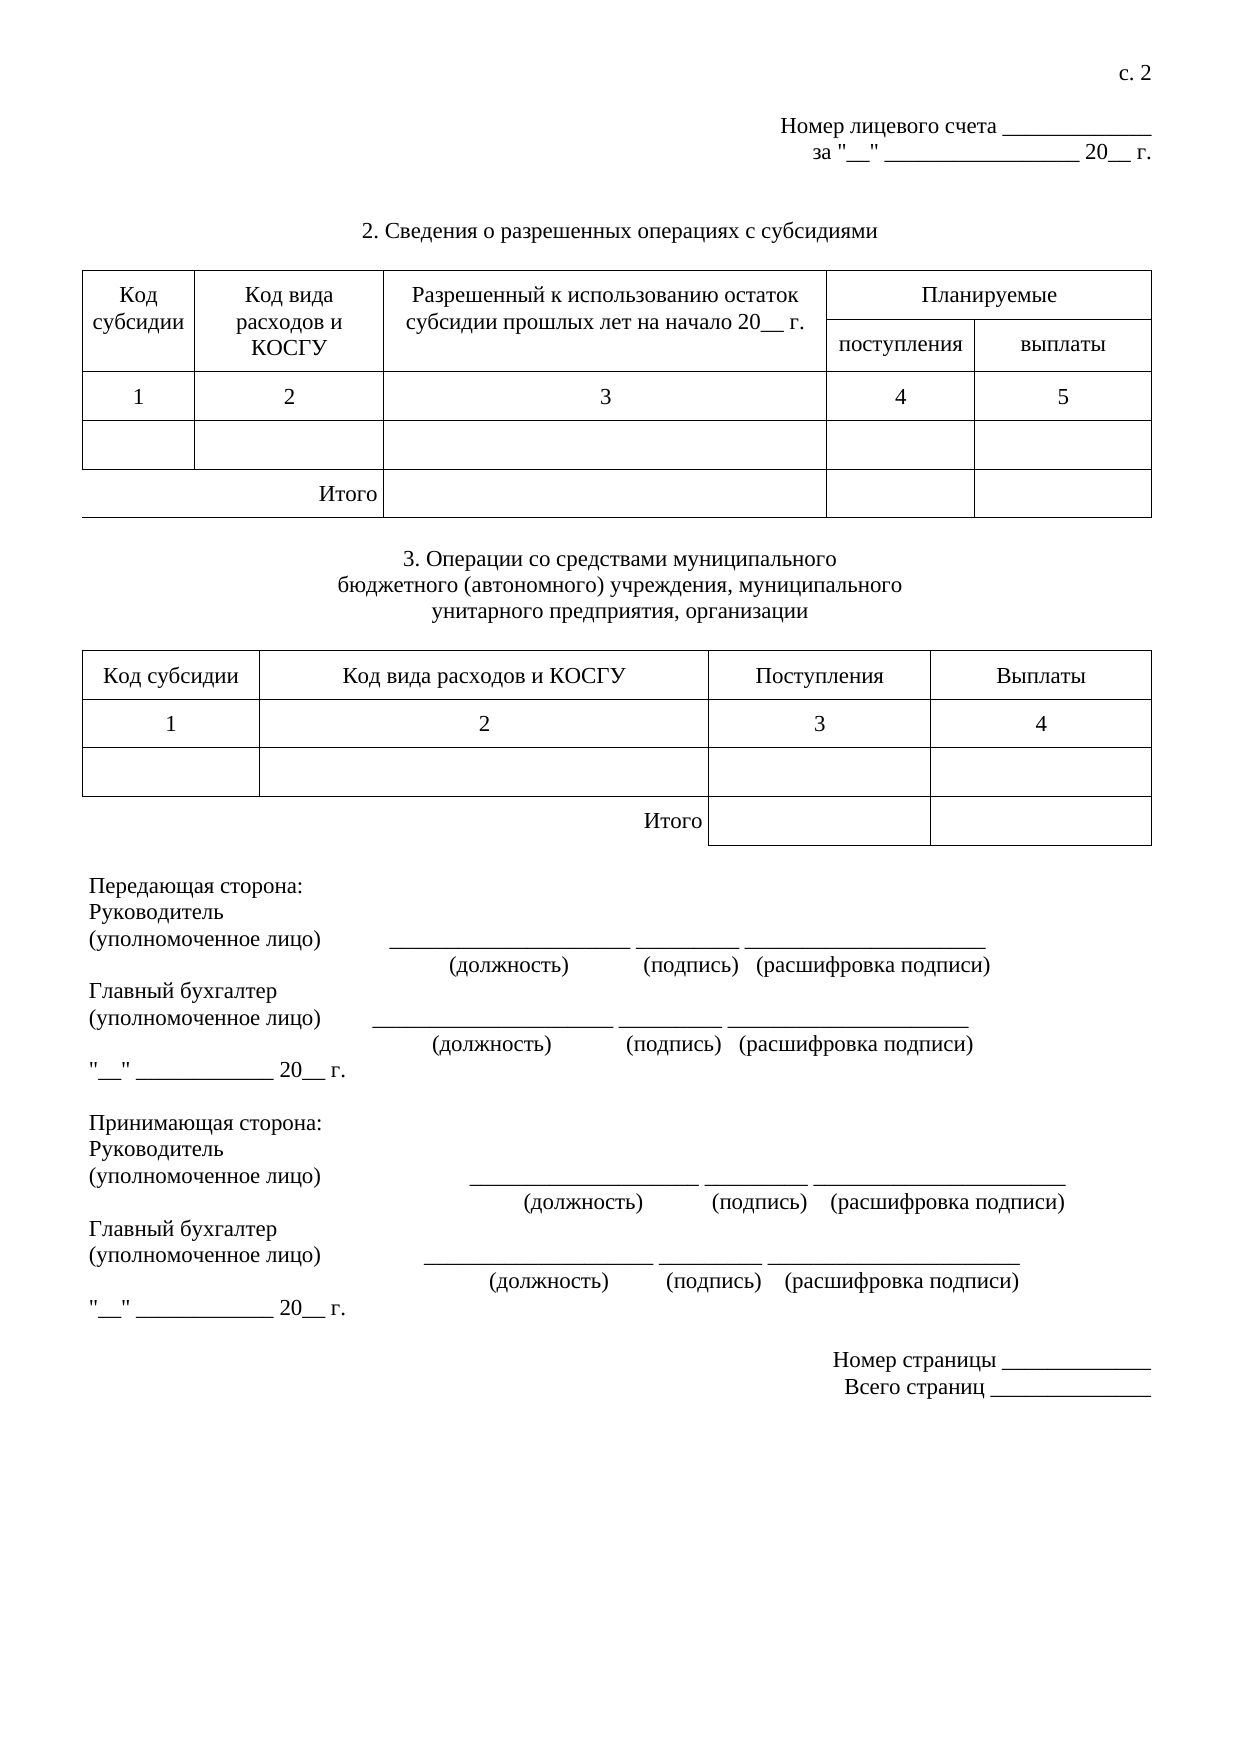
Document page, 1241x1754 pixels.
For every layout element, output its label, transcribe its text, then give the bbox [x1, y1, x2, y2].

text (должность) (подпись) (расшифровка подписи) [89, 951, 1152, 977]
table_cell 2 [195, 372, 383, 420]
table_header Код вида расходов и КОСГУ [260, 651, 708, 699]
text Номер лицевого счета _____________ [89, 112, 1152, 138]
text Главный бухгалтер [89, 977, 1152, 1004]
table_cell [83, 748, 259, 796]
table_cell 1 [83, 372, 194, 420]
table_header Поступления [709, 651, 930, 699]
table_cell [384, 421, 826, 468]
text за "__" _________________ 20__ г. [89, 138, 1152, 164]
text Принимающая сторона: [89, 1109, 1152, 1136]
text Руководитель [89, 898, 1152, 925]
table_header Выплаты [931, 651, 1151, 699]
table_header Разрешенный к использованию остаток субсидии прошлых лет на начало 20__ г. [384, 271, 826, 371]
text Передающая сторона: [89, 872, 1152, 898]
table_cell 3 [384, 372, 826, 420]
text бюджетного (автономного) учреждения, муниципального [89, 571, 1152, 597]
table_cell [827, 421, 974, 468]
table_cell [709, 797, 930, 844]
table_cell [827, 470, 974, 517]
text Главный бухгалтер [89, 1214, 1152, 1241]
table_cell 3 [709, 700, 930, 747]
text "__" ____________ 20__ г. [89, 1056, 1152, 1083]
text (должность) (подпись) (расшифровка подписи) [89, 1267, 1152, 1294]
table_header Код субсидии [83, 271, 194, 371]
text с. 2 [89, 59, 1152, 85]
table_cell [975, 421, 1151, 468]
table_cell [384, 470, 826, 517]
table_header Код вида расходов и КОСГУ [195, 271, 383, 371]
text Руководитель [89, 1136, 1152, 1162]
table_cell [195, 421, 383, 468]
table_cell 5 [975, 372, 1151, 420]
text (уполномоченное лицо) ____________________ _________ ______________________ [89, 1162, 1152, 1188]
table_header Планируемые [827, 271, 1151, 318]
text (уполномоченное лицо) ____________________ _________ ______________________ [89, 1241, 1152, 1267]
table_cell Итого [82, 797, 708, 844]
text "__" ____________ 20__ г. [89, 1294, 1152, 1320]
text 2. Сведения о разрешенных операциях с субсидиями [89, 217, 1152, 243]
table_cell [260, 748, 708, 796]
text (должность) (подпись) (расшифровка подписи) [89, 1188, 1152, 1214]
text (должность) (подпись) (расшифровка подписи) [89, 1030, 1152, 1056]
table_cell Итого [82, 470, 383, 517]
table_cell 2 [260, 700, 708, 747]
table_cell [931, 797, 1151, 844]
table_cell [83, 421, 194, 468]
text унитарного предприятия, организации [89, 597, 1152, 624]
table_cell выплаты [975, 320, 1151, 371]
text Всего страниц ______________ [89, 1373, 1152, 1399]
table_header Код субсидии [83, 651, 259, 699]
table_cell 4 [827, 372, 974, 420]
text 3. Операции со средствами муниципального [89, 544, 1152, 571]
table_cell поступления [827, 320, 974, 371]
text (уполномоченное лицо) _____________________ _________ _____________________ [89, 1004, 1152, 1030]
table_cell 4 [931, 700, 1151, 747]
table_cell 1 [83, 700, 259, 747]
table_cell [709, 748, 930, 796]
table_cell [975, 470, 1151, 517]
table_cell [931, 748, 1151, 796]
text (уполномоченное лицо) _____________________ _________ _____________________ [89, 925, 1152, 951]
text Номер страницы _____________ [89, 1346, 1152, 1373]
